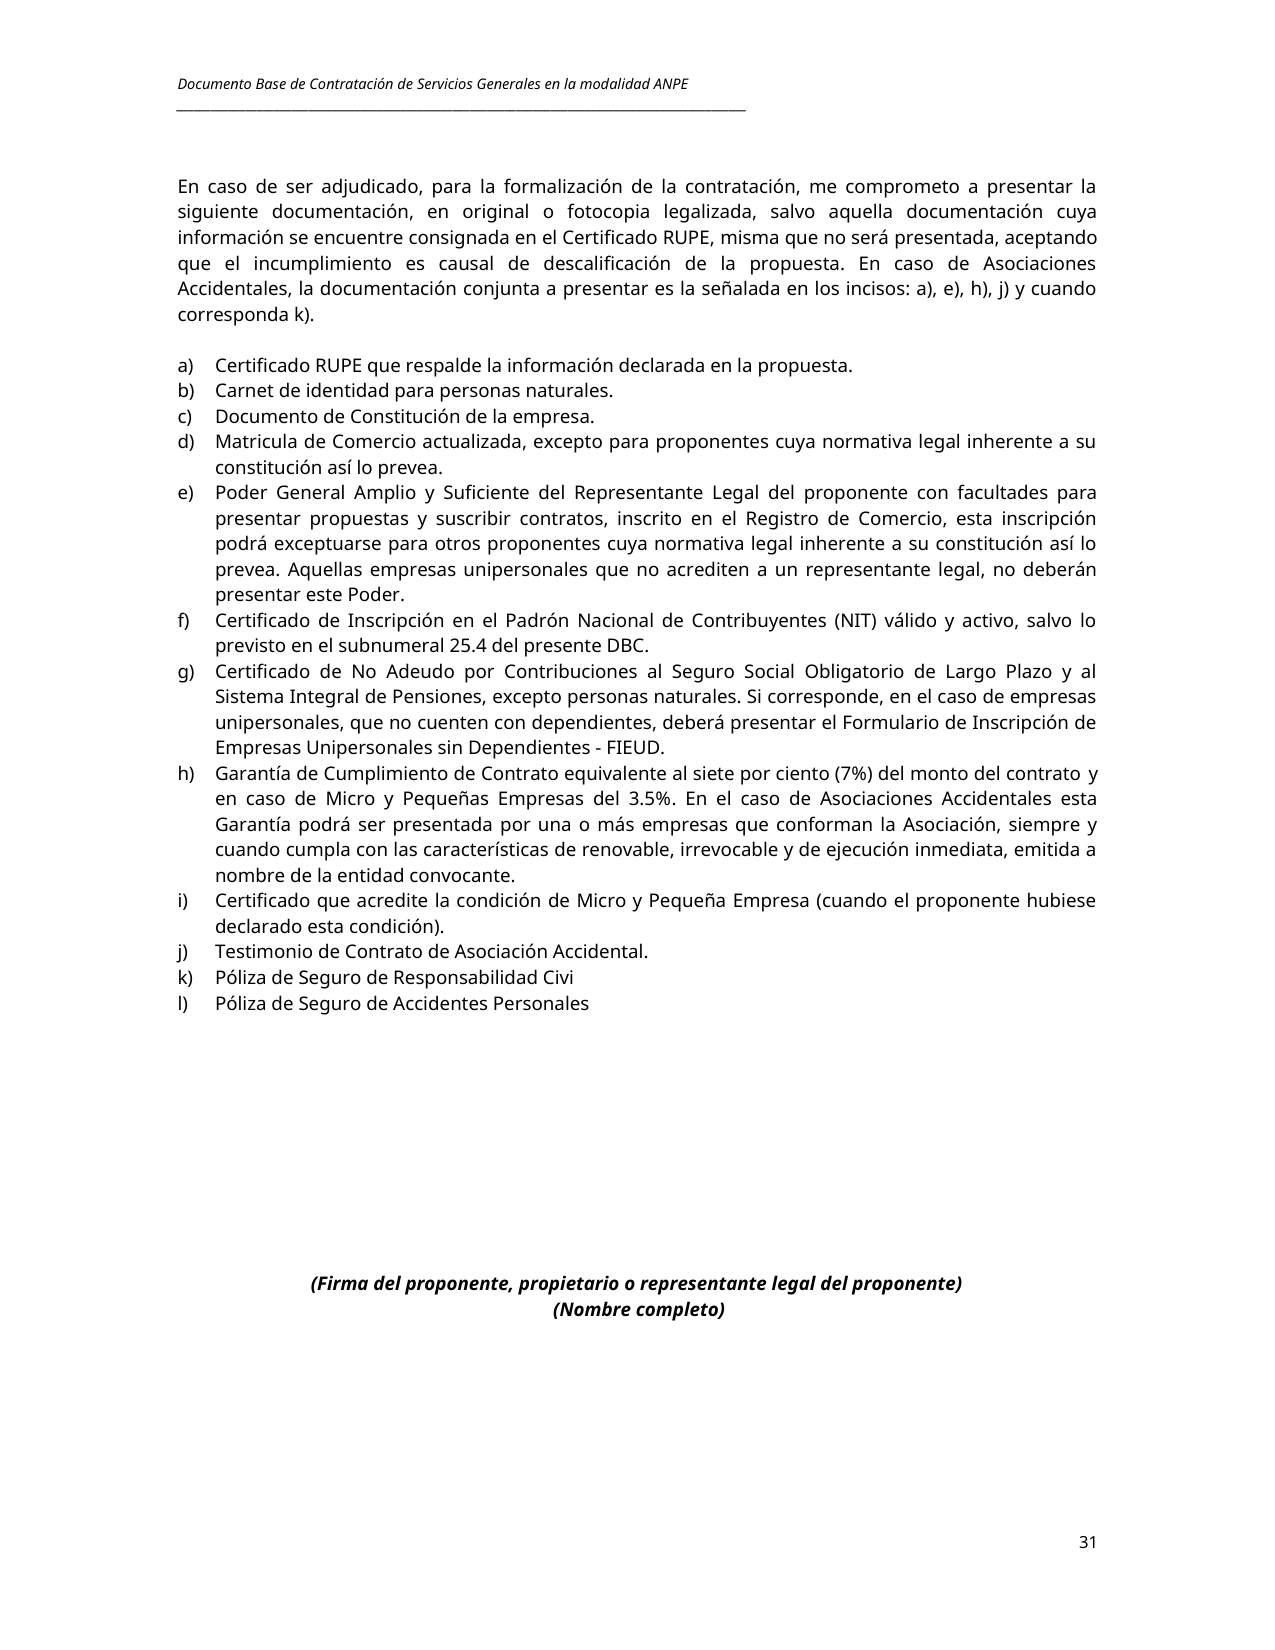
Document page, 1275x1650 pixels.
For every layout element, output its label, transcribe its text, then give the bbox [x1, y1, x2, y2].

list Póliza de Seguro de Accidentes Personales [177, 990, 1098, 1015]
list Certificado que acredite la condición de Micro y Pequeña Empresa (cuando el proponente hubiese declarado esta condición). [177, 888, 1098, 939]
text (Firma del proponente, propietario o representante legal del proponente) [177, 1271, 1098, 1296]
list Certificado de No Adeudo por Contribuciones al Seguro Social Obligatorio de Largo Plazo y al Sistema Integral de Pensiones, excepto personas naturales. Si corresponde, en el caso de empresas unipersonales, que no cuenten con dependientes, deberá presentar el Formulario de Inscripción de Empresas Unipersonales sin Dependientes - FIEUD. [177, 658, 1098, 760]
text (Nombre completo) [177, 1296, 1098, 1322]
list Garantía de Cumplimiento de Contrato equivalente al siete por ciento (7%) del monto del contrato y en caso de Micro y Pequeñas Empresas del 3.5%. En el caso de Asociaciones Accidentales esta Garantía podrá ser presentada por una o más empresas que conforman la Asociación, siempre y cuando cumpla con las características de renovable, irrevocable y de ejecución inmediata, emitida a nombre de la entidad convocante. [177, 760, 1098, 888]
list Documento de Constitución de la empresa. [177, 403, 1098, 428]
list Certificado RUPE que respalde la información declarada en la propuesta. [177, 352, 1098, 377]
list Certificado de Inscripción en el Padrón Nacional de Contribuyentes (NIT) válido y activo, salvo lo previsto en el subnumeral 25.4 del presente DBC. [177, 607, 1098, 658]
text En caso de ser adjudicado, para la formalización de la contratación, me comprometo a presentar la siguiente documentación, en original o fotocopia legalizada, salvo aquella documentación cuya información se encuentre consignada en el Certificado RUPE, misma que no será presentada, aceptando que el incumplimiento es causal de descalificación de la propuesta. En caso de Asociaciones Accidentales, la documentación conjunta a presentar es la señalada en los incisos: a), e), h), j) y cuando corresponda k). [177, 173, 1098, 326]
list Poder General Amplio y Suficiente del Representante Legal del proponente con facultades para presentar propuestas y suscribir contratos, inscrito en el Registro de Comercio, esta inscripción podrá exceptuarse para otros proponentes cuya normativa legal inherente a su constitución así lo prevea. Aquellas empresas unipersonales que no acrediten a un representante legal, no deberán presentar este Poder. [177, 479, 1098, 607]
list Matricula de Comercio actualizada, excepto para proponentes cuya normativa legal inherente a su constitución así lo prevea. [177, 428, 1098, 479]
list Póliza de Seguro de Responsabilidad Civi [177, 964, 1098, 990]
list Testimonio de Contrato de Asociación Accidental. [177, 939, 1098, 964]
list Carnet de identidad para personas naturales. [177, 377, 1098, 403]
